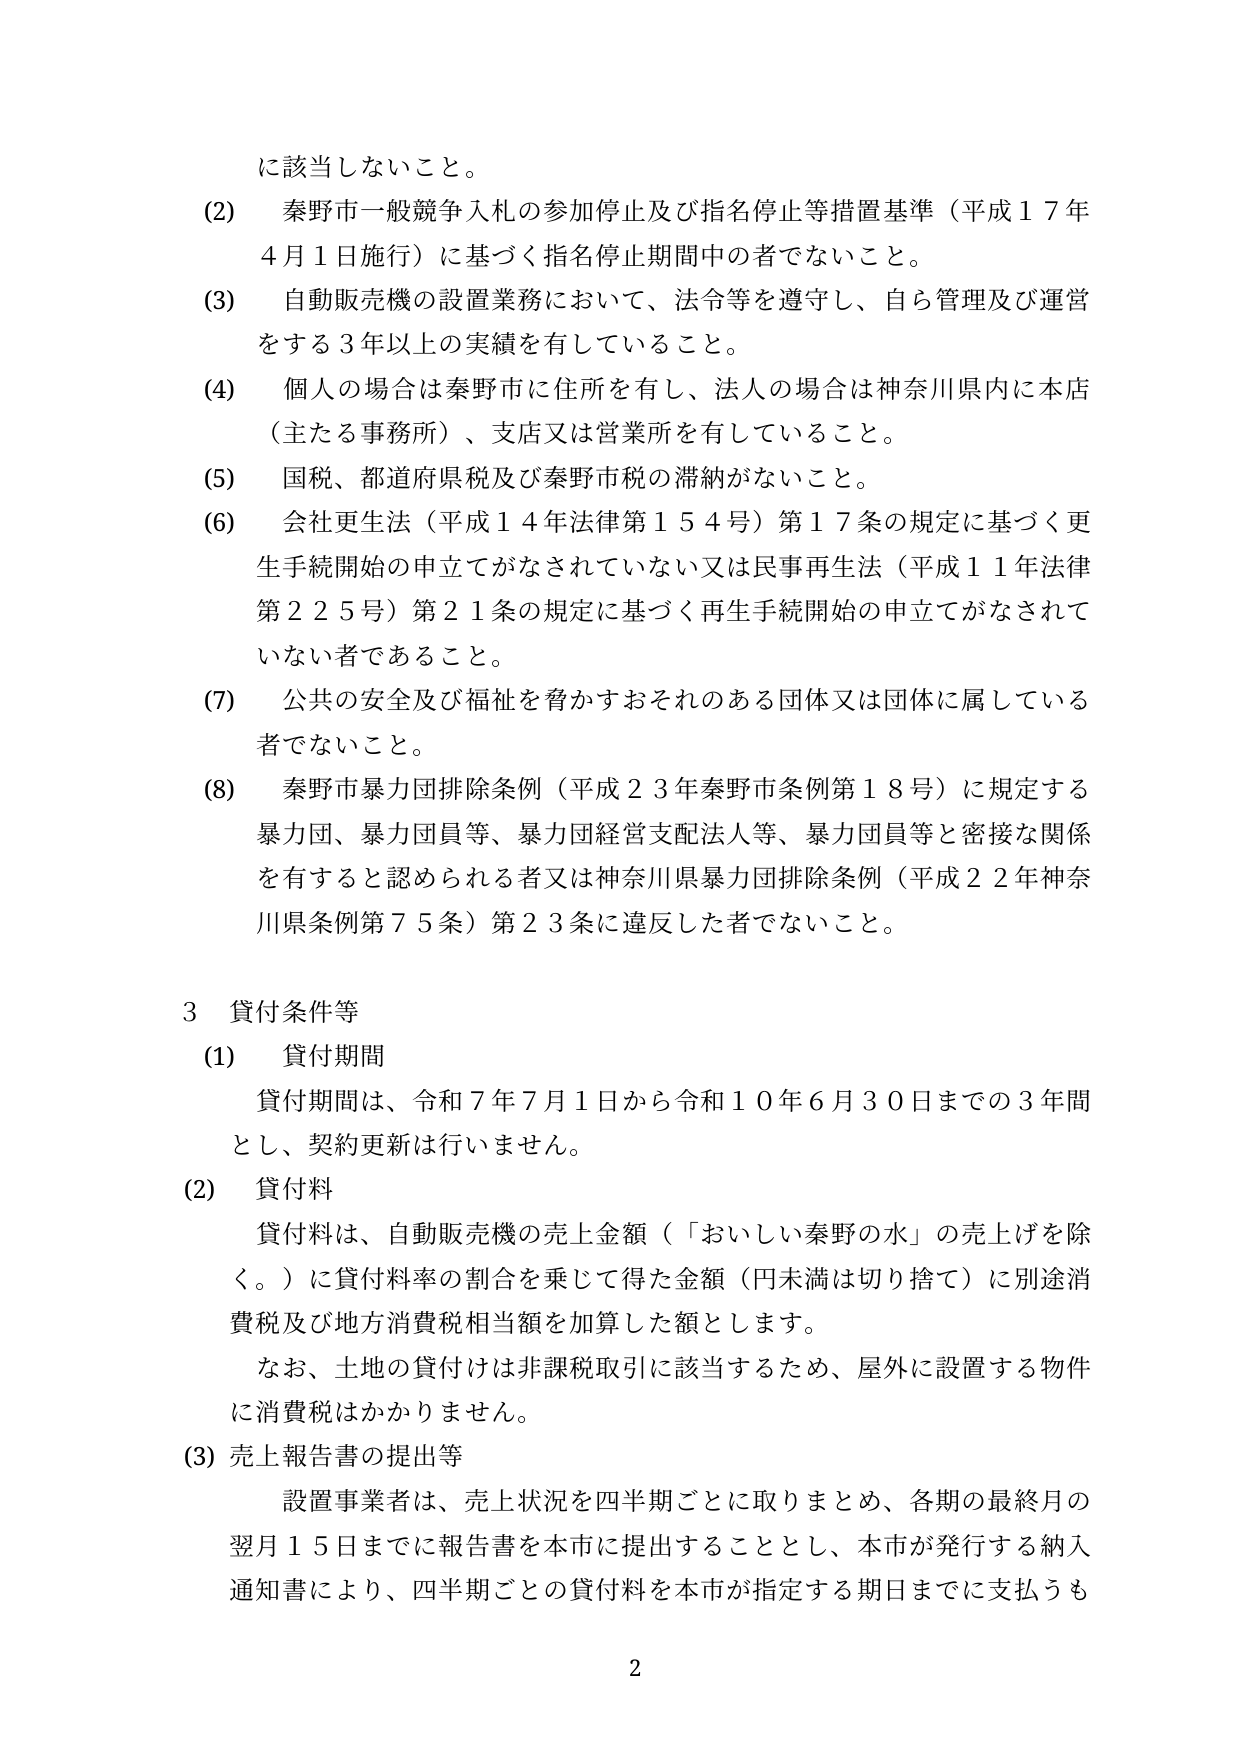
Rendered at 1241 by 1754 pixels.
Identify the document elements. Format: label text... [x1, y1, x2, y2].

text (3) 自動販売機の設置業務において、法令等を遵守し、自ら管理及び運営をする３年以上の実績を有していること。 [190, 276, 1092, 365]
text (4) 個人の場合は秦野市に住所を有し、法人の場合は神奈川県内に本店（主たる事務所）、支店又は営業所を有していること。 [190, 365, 1092, 454]
text (6) 会社更生法（平成１４年法律第１５４号）第１７条の規定に基づく更生手続開始の申立てがなされていない又は民事再生法（平成１１年法律第２２５号）第２１条の規定に基づく再生手続開始の申立てがなされていない者であること。 [190, 499, 1092, 677]
text (1) 貸付期間 [177, 1033, 1092, 1077]
text なお、土地の貸付けは非課税取引に該当するため、屋外に設置する物件に消費税はかかりません。 [229, 1344, 1092, 1433]
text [190, 143, 1092, 187]
text (7) 公共の安全及び福祉を脅かすおそれのある団体又は団体に属している者でないこと。 [190, 677, 1092, 766]
text 貸付料は、自動販売機の売上金額（「おいしい秦野の水」の売上げを除く。）に貸付料率の割合を乗じて得た金額（円未満は切り捨て）に別途消費税及び地方消費税相当額を加算した額とします。 [229, 1211, 1092, 1344]
text (8) 秦野市暴力団排除条例（平成２３年秦野市条例第１８号）に規定する暴力団、暴力団員等、暴力団経営支配法人等、暴力団員等と密接な関係を有すると認められる者又は神奈川県暴力団排除条例（平成２２年神奈川県条例第７５条）第２３条に違反した者でないこと。 [190, 766, 1092, 944]
text 貸付期間は、令和７年７月１日から令和１０年６月３０日までの３年間とし、契約更新は行いません。 [229, 1077, 1092, 1166]
text (3) 売上報告書の提出等 [177, 1433, 1092, 1477]
text (5) 国税、都道府県税及び秦野市税の滞納がないこと。 [177, 454, 1092, 499]
text (2) 秦野市一般競争入札の参加停止及び指名停止等措置基準（平成１７年４月１日施行）に基づく指名停止期間中の者でないこと。 [190, 187, 1092, 276]
text ３ 貸付条件等 [177, 988, 1092, 1033]
text (2) 貸付料 [177, 1166, 1092, 1211]
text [177, 1477, 1092, 1611]
